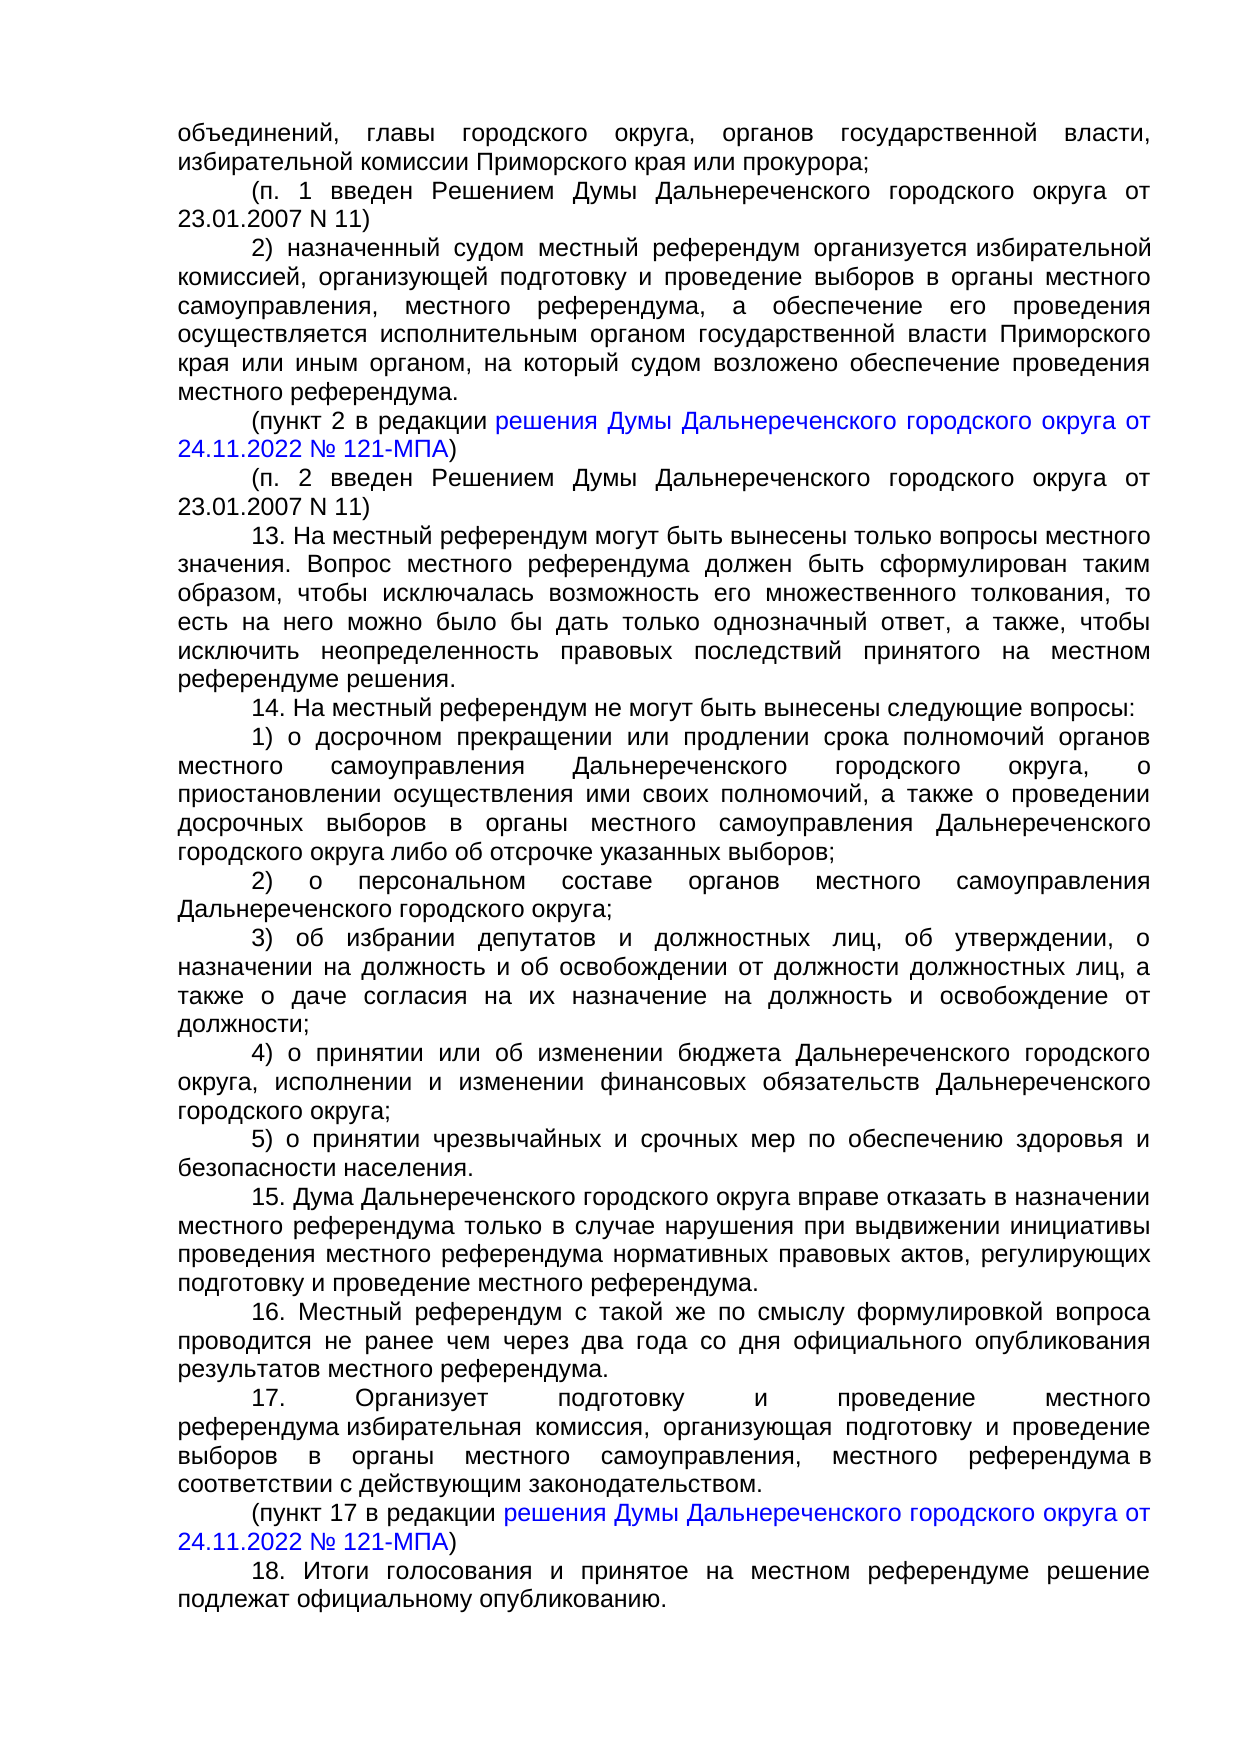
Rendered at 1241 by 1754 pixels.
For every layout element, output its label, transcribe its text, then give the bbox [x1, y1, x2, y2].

text 4) о принятии или об изменении бюджета Дальнереченского городского округа, исполнении и изменении финансовых обязательств Дальнереченского городского округа; [177, 1038, 1152, 1124]
text 2) назначенный судом местный референдум организуется избирательной комиссией, организующей подготовку и проведение выборов в органы местного самоуправления, местного референдума, а обеспечение его проведения осуществляется исполнительным органом государственной власти Приморского края или иным органом, на который судом возложено обеспечение проведения местного референдума. [177, 233, 1152, 406]
text 18. Итоги голосования и принятое на местном референдуме решение подлежат официальному опубликованию. [177, 1556, 1152, 1613]
text 13. На местный референдум могут быть вынесены только вопросы местного значения. Вопрос местного референдума должен быть сформулирован таким образом, чтобы исключалась возможность его множественного толкования, то есть на него можно было бы дать только однозначный ответ, а также, чтобы исключить неопределенность правовых последствий принятого на местном референдуме решения. [177, 521, 1152, 693]
text 1) о досрочном прекращении или продлении срока полномочий органов местного самоуправления Дальнереченского городского округа, о приостановлении осуществления ими своих полномочий, а также о проведении досрочных выборов в органы местного самоуправления Дальнереченского городского округа либо об отсрочке указанных выборов; [177, 722, 1152, 866]
text 2) о персональном составе органов местного самоуправления Дальнереченского городского округа; [177, 866, 1152, 923]
text (п. 2 введен Решением Думы Дальнереченского городского округа от 23.01.2007 N 11) [177, 463, 1152, 521]
text 17. Организует подготовку и проведение местного референдума избирательная комиссия, организующая подготовку и проведение выборов в органы местного самоуправления, местного референдума в соответствии с действующим законодательством. [177, 1383, 1152, 1498]
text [177, 118, 1152, 176]
text 3) об избрании депутатов и должностных лиц, об утверждении, о назначении на должность и об освобождении от должности должностных лиц, а также о даче согласия на их назначение на должность и освобождение от должности; [177, 923, 1152, 1038]
text 5) о принятии чрезвычайных и срочных мер по обеспечению здоровья и безопасности населения. [177, 1124, 1152, 1182]
text (пункт 2 в редакции решения Думы Дальнереченского городского округа от 24.11.2022 № 121-МПА) [177, 406, 1152, 463]
text (п. 1 введен Решением Думы Дальнереченского городского округа от 23.01.2007 N 11) [177, 176, 1152, 233]
text (пункт 17 в редакции решения Думы Дальнереченского городского округа от 24.11.2022 № 121-МПА) [177, 1498, 1152, 1556]
text 16. Местный референдум с такой же по смыслу формулировкой вопроса проводится не ранее чем через два года со дня официального опубликования результатов местного референдума. [177, 1297, 1152, 1383]
text 15. Дума Дальнереченского городского округа вправе отказать в назначении местного референдума только в случае нарушения при выдвижении инициативы проведения местного референдума нормативных правовых актов, регулирующих подготовку и проведение местного референдума. [177, 1182, 1152, 1297]
text 14. На местный референдум не могут быть вынесены следующие вопросы: [177, 693, 1152, 722]
